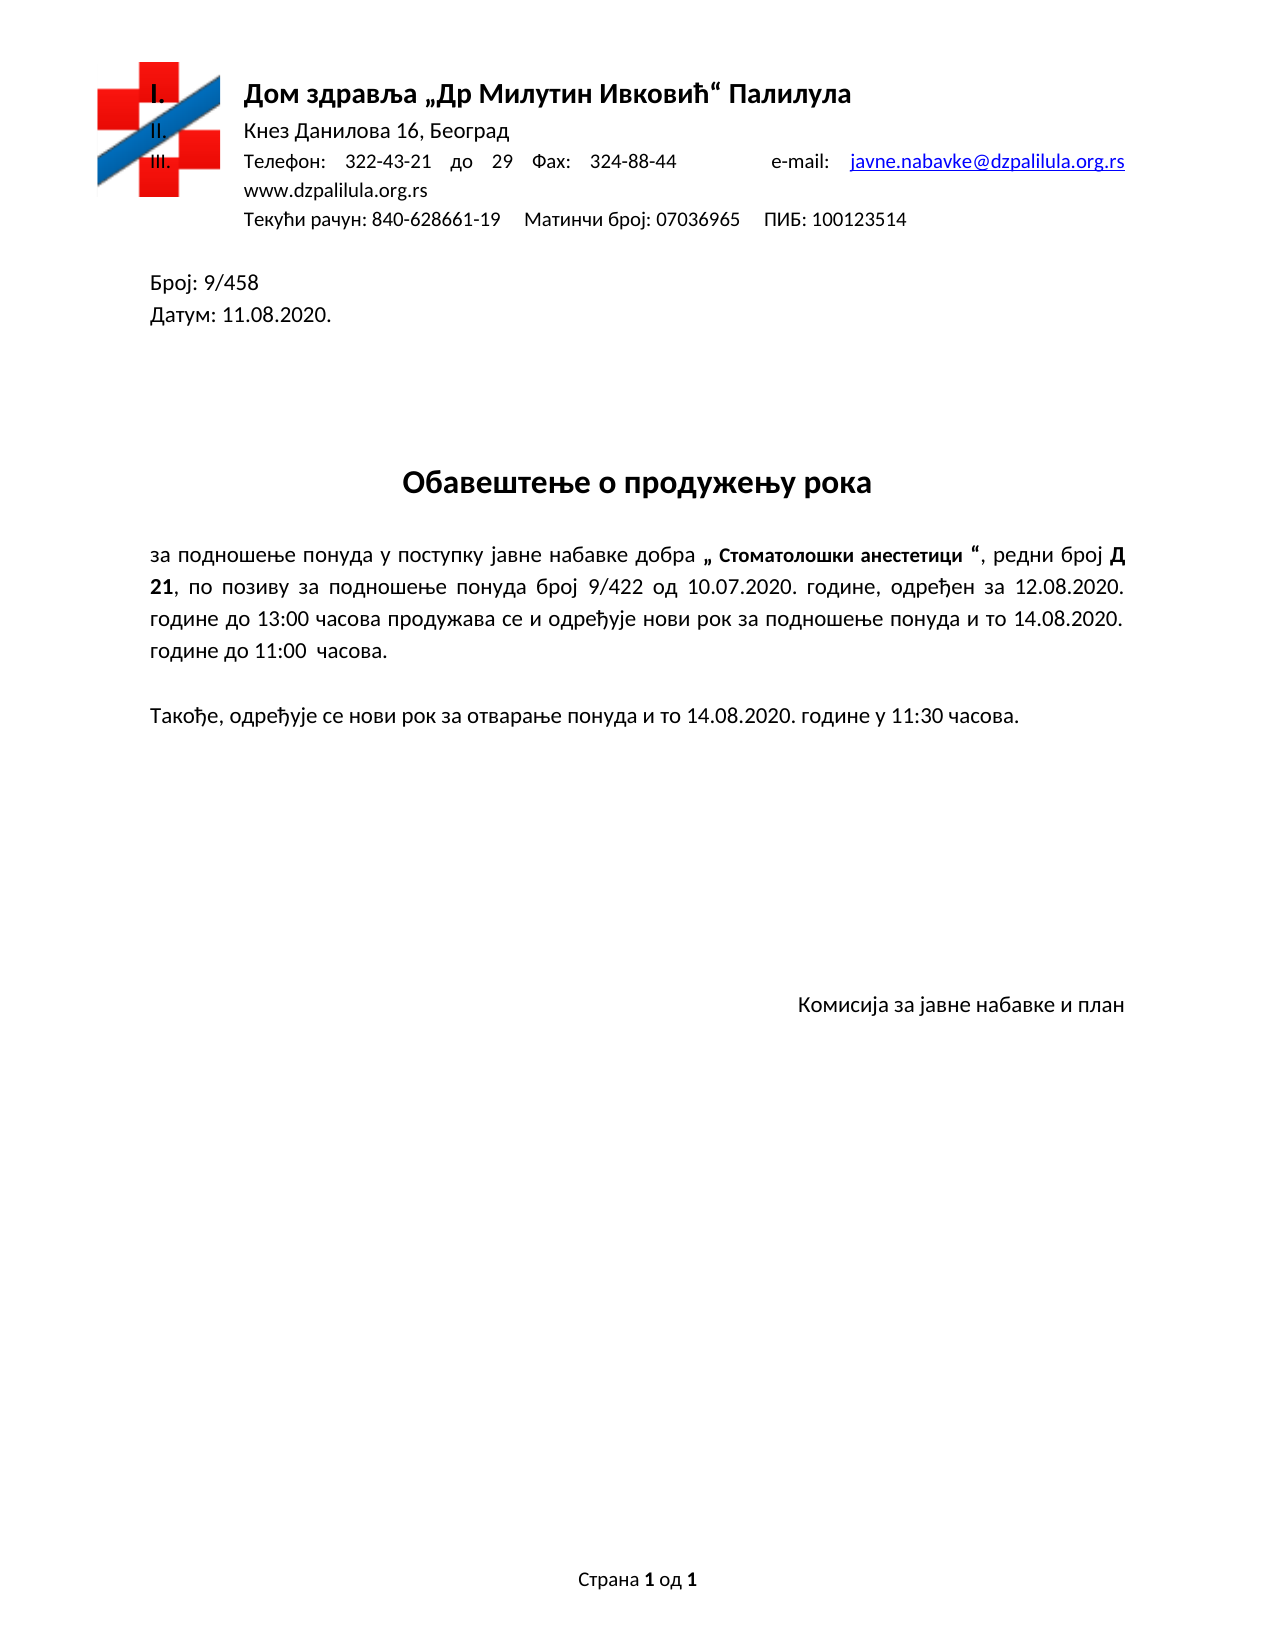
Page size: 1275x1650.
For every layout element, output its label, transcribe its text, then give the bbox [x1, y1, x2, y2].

text Комисија за јавне набавке и план [150, 991, 1125, 1019]
text Такође, одређује се нови рок за отварање понуда и то 14.08.2020. године у 11:30 часова. [150, 701, 1125, 729]
text за подношење понуда у поступку јавне набавке добра „ Стоматолошки анестетици “, редни број Д 21, по позиву за подношење понуда број 9/422 од 10.07.2020. године, одређен за 12.08.2020. године до 13:00 часова продужава се и одређује нови рок за подношење понуда и то 14.08.2020. године до 11:00 часова. [150, 540, 1125, 664]
text Број: 9/458 [150, 268, 1125, 296]
text Датум: 11.08.2020. [150, 300, 1125, 328]
text Обавештење о продужењу рока [150, 461, 1125, 502]
picture [96, 62, 221, 197]
